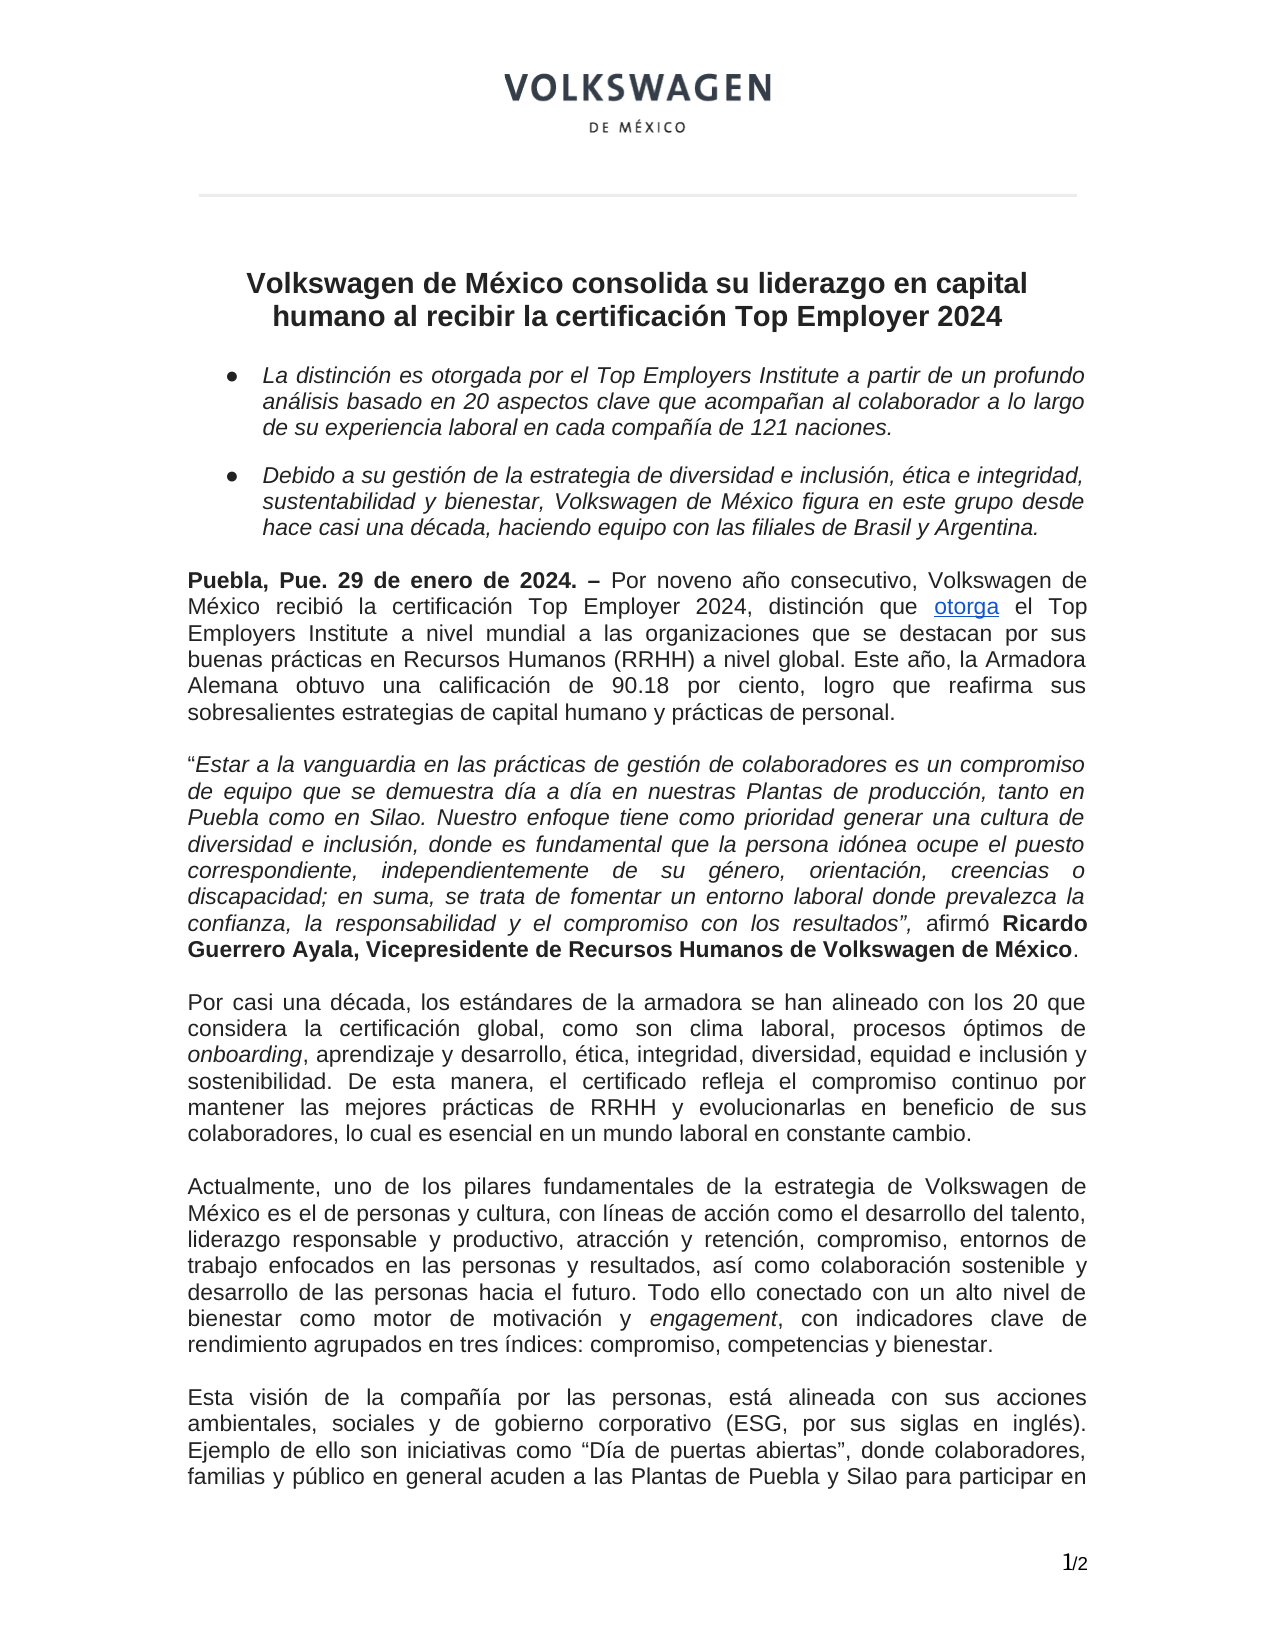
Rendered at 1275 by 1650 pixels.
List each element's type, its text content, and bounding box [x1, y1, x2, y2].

list La distinción es otorgada por el Top Employers Institute a partir de un profundo análisis basado en 20 aspectos clave que acompañan al colaborador a lo largo de su experiencia laboral en cada compañía de 121 naciones. [225, 362, 1087, 441]
list Debido a su gestión de la estrategia de diversidad e inclusión, ética e integridad, sustentabilidad y bienestar, Volkswagen de México figura en este grupo desde hace casi una década, haciendo equipo con las filiales de Brasil y Argentina. [225, 462, 1087, 541]
picture [198, 73, 1077, 204]
text “Estar a la vanguardia en las prácticas de gestión de colaboradores es un compromiso de equipo que se demuestra día a día en nuestras Plantas de producción, tanto en Puebla como en Silao. Nuestro enfoque tiene como prioridad generar una cultura de diversidad e inclusión, donde es fundamental que la persona idónea ocupe el puesto correspondiente, independientemente de su género, orientación, creencias o discapacidad; en suma, se trata de fomentar un entorno laboral donde prevalezca la confianza, la responsabilidad y el compromiso con los resultados”, afirmó Ricardo Guerrero Ayala, Vicepresidente de Recursos Humanos de Volkswagen de México. [187, 751, 1087, 962]
text Volkswagen de México consolida su liderazgo en capital humano al recibir la certificación Top Employer 2024 [187, 266, 1087, 333]
text Por casi una década, los estándares de la armadora se han alineado con los 20 que considera la certificación global, como son clima laboral, procesos óptimos de onboarding, aprendizaje y desarrollo, ética, integridad, diversidad, equidad e inclusión y sostenibilidad. De esta manera, el certificado refleja el compromiso continuo por mantener las mejores prácticas de RRHH y evolucionarlas en beneficio de sus colaboradores, lo cual es esencial en un mundo laboral en constante cambio. [187, 989, 1087, 1147]
text Actualmente, uno de los pilares fundamentales de la estrategia de Volkswagen de México es el de personas y cultura, con líneas de acción como el desarrollo del talento, liderazgo responsable y productivo, atracción y retención, compromiso, entornos de trabajo enfocados en las personas y resultados, así como colaboración sostenible y desarrollo de las personas hacia el futuro. Todo ello conectado con un alto nivel de bienestar como motor de motivación y engagement, con indicadores clave de rendimiento agrupados en tres índices: compromiso, competencias y bienestar. [187, 1173, 1087, 1358]
text Puebla, Pue. 29 de enero de 2024. – Por noveno año consecutivo, Volkswagen de México recibió la certificación Top Employer 2024, distinción que otorga el Top Employers Institute a nivel mundial a las organizaciones que se destacan por sus buenas prácticas en Recursos Humanos (RRHH) a nivel global. Este año, la Armadora Alemana obtuvo una calificación de 90.18 por ciento, logro que reafirma sus sobresalientes estrategias de capital humano y prácticas de personal. [187, 567, 1087, 725]
